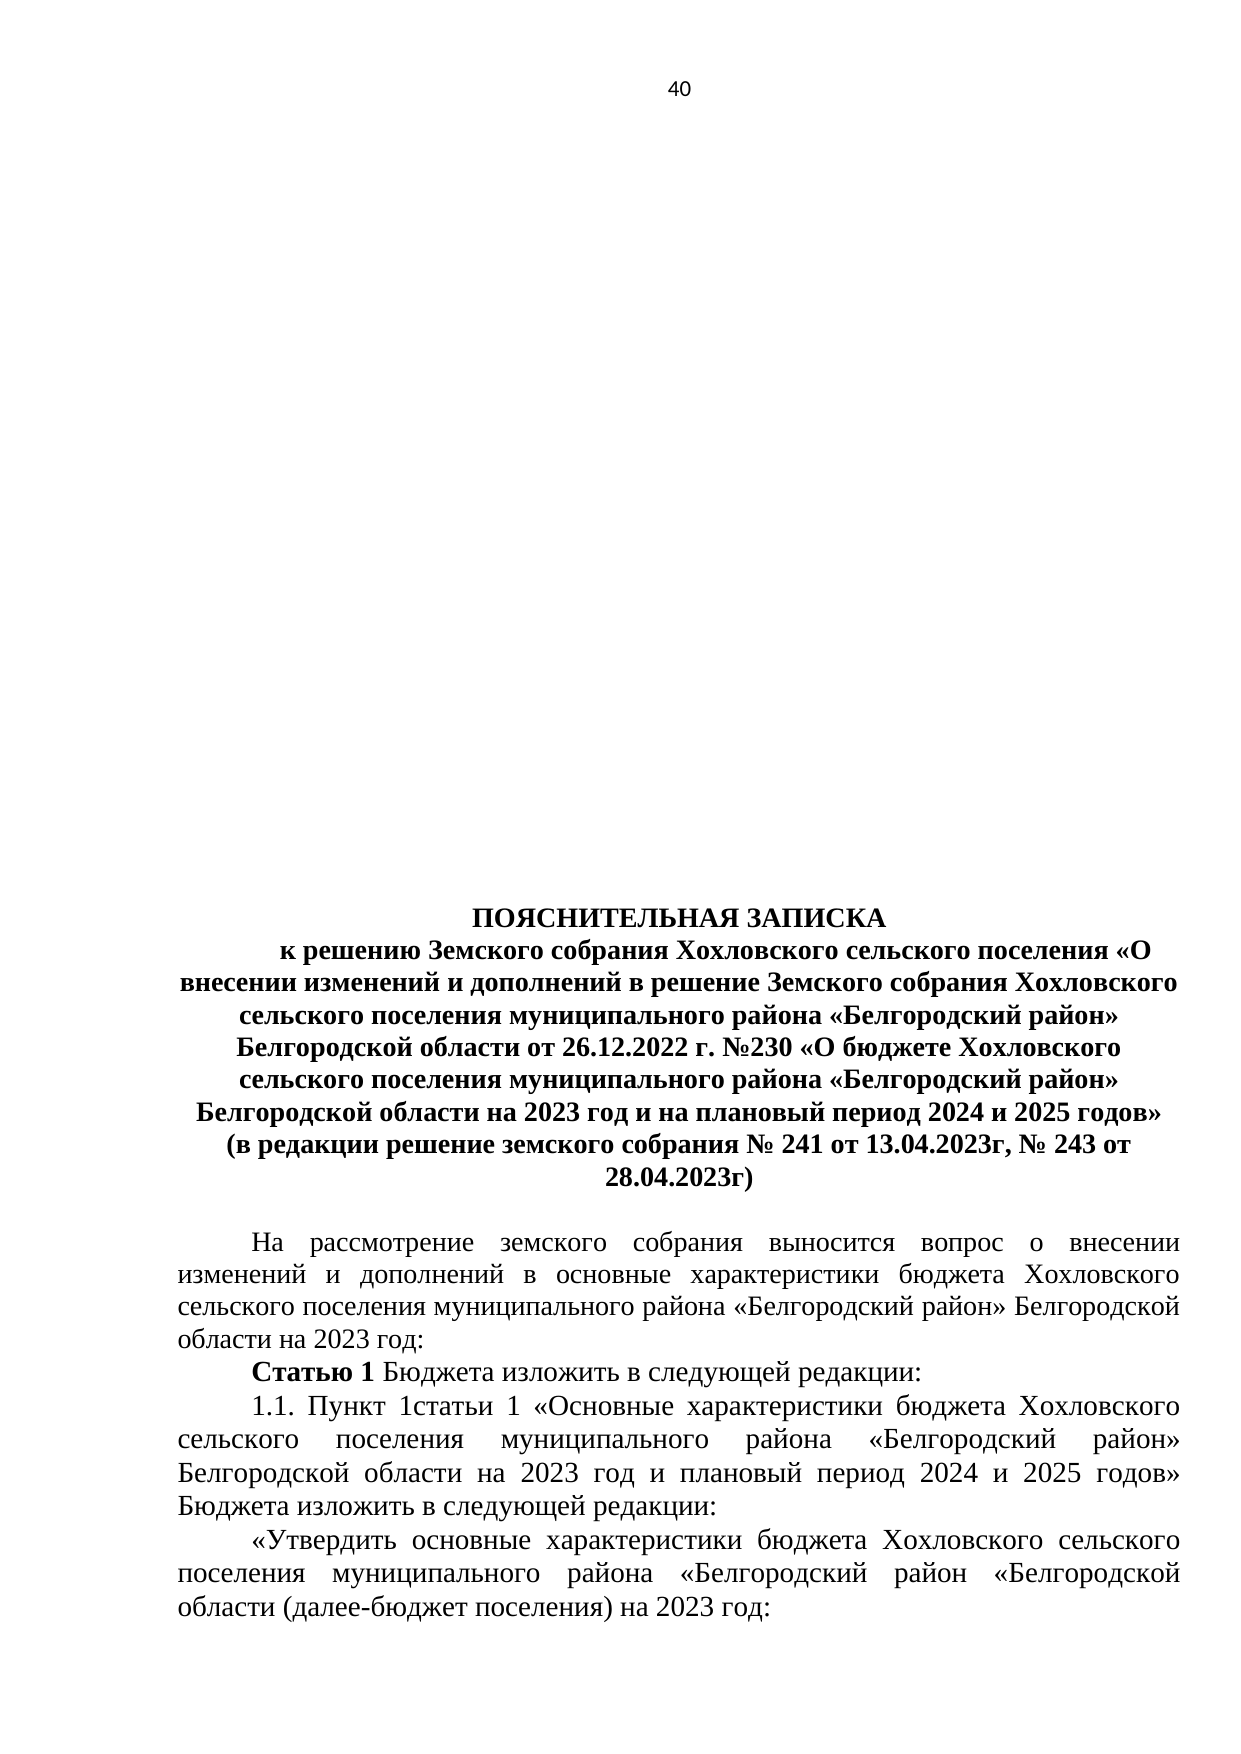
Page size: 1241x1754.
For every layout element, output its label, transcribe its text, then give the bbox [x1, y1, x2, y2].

text «Утвердить основные характеристики бюджета Хохловского сельского поселения муниципального района «Белгородский район «Белгородской области (далее-бюджет поселения) на 2023 год: [177, 1522, 1181, 1622]
text к решению Земского собрания Хохловского сельского поселения «О внесении изменений и дополнений в решение Земского собрания Хохловского сельского поселения муниципального района «Белгородский район» Белгородской области от 26.12.2022 г. №230 «О бюджете Хохловского сельского поселения муниципального района «Белгородский район» Белгородской области на 2023 год и на плановый период 2024 и 2025 годов» (в редакции решение земского собрания № 241 от 13.04.2023г, № 243 от 28.04.2023г) [177, 933, 1181, 1192]
text На рассмотрение земского собрания выносится вопрос о внесении изменений и дополнений в основные характеристики бюджета Хохловского сельского поселения муниципального района «Белгородский район» Белгородской области на 2023 год: [177, 1224, 1181, 1354]
text Статью 1 Бюджета изложить в следующей редакции: [177, 1354, 1181, 1388]
text 1.1. Пункт 1статьи 1 «Основные характеристики бюджета Хохловского сельского поселения муниципального района «Белгородский район» Белгородской области на 2023 год и плановый период 2024 и 2025 годов» Бюджета изложить в следующей редакции: [177, 1388, 1181, 1522]
text ПОЯСНИТЕЛЬНАЯ ЗАПИСКА [177, 901, 1181, 933]
